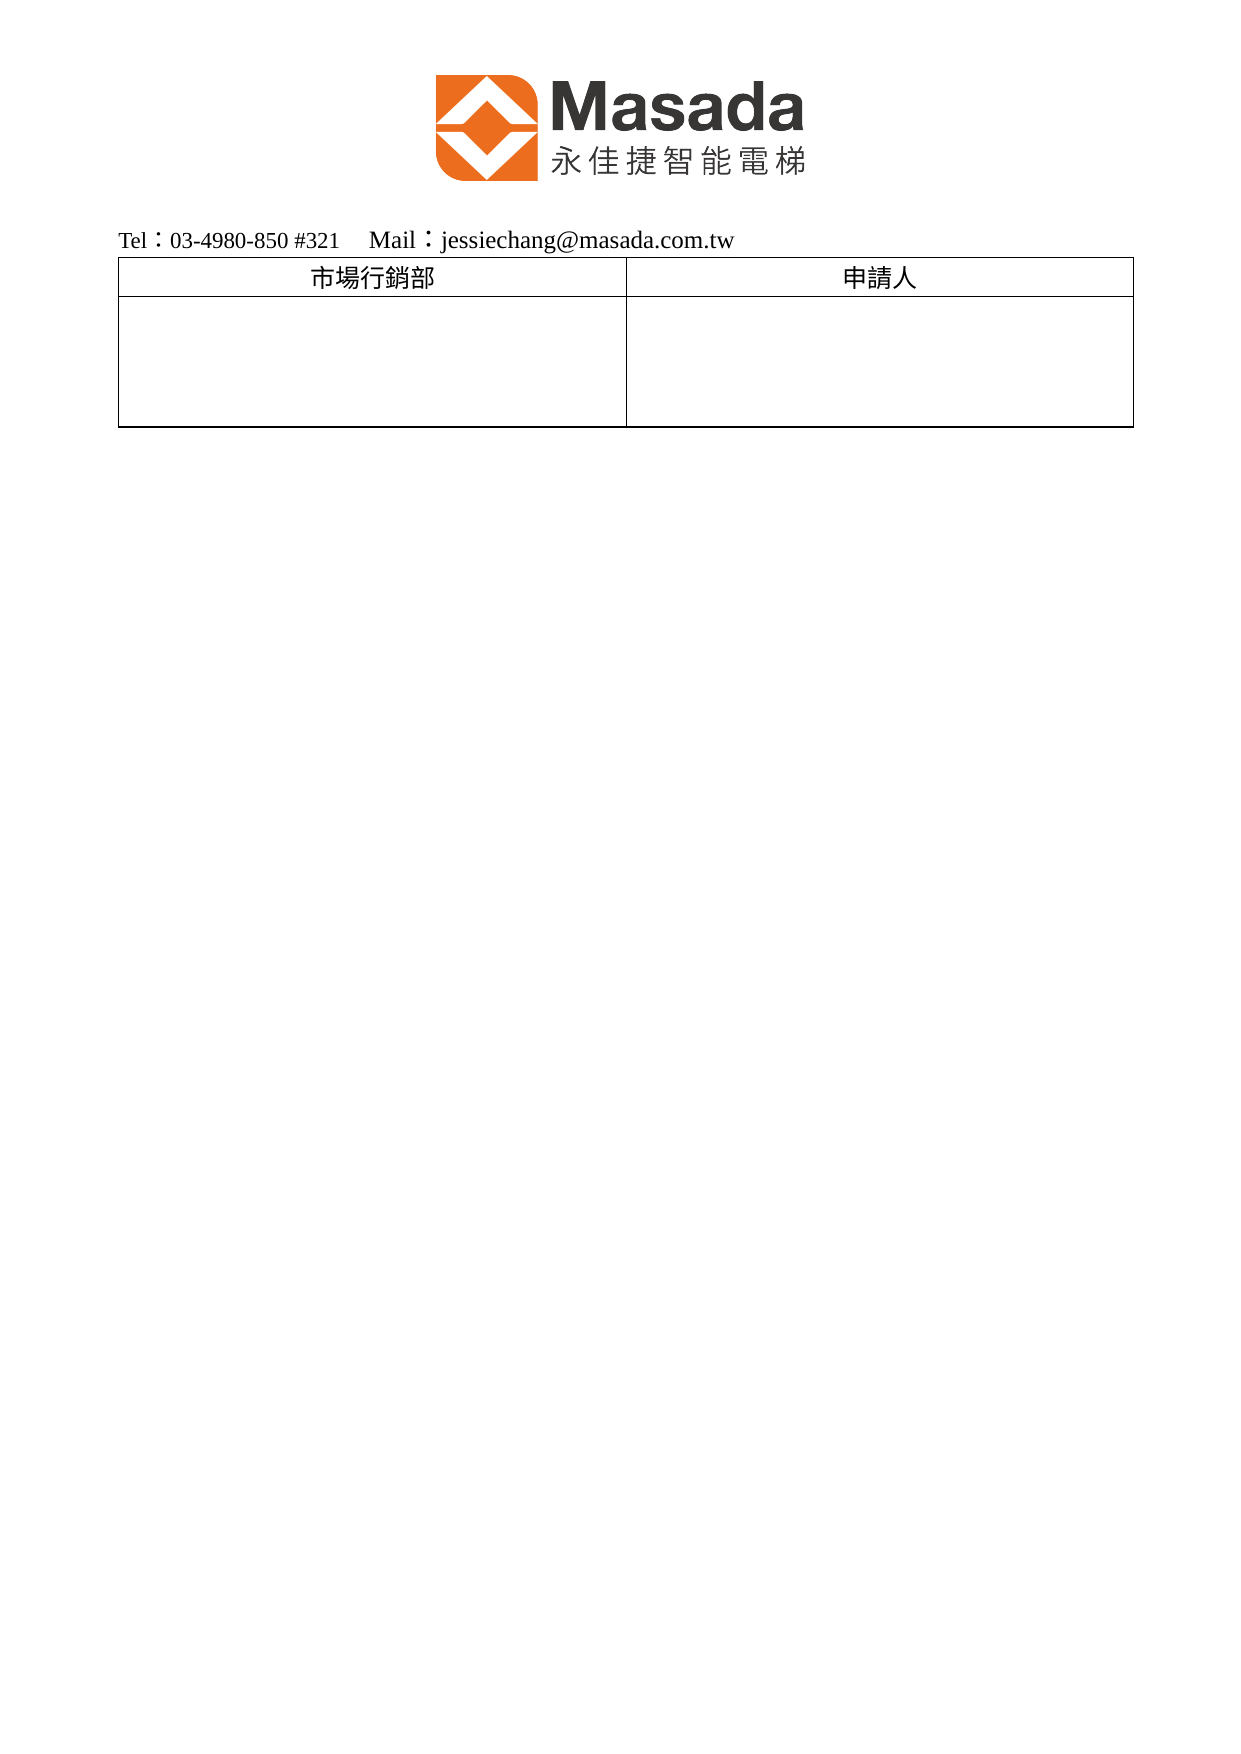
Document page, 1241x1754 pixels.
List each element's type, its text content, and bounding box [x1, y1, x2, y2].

picture [435, 75, 805, 181]
table_header 申請人 [627, 258, 1133, 296]
table_cell [627, 297, 1133, 426]
text Tel：03-4980-850 #321 Mail：jessiechang@masada.com.tw [118, 219, 1122, 257]
table_header 市場行銷部 [119, 258, 626, 296]
table_cell [119, 297, 626, 426]
